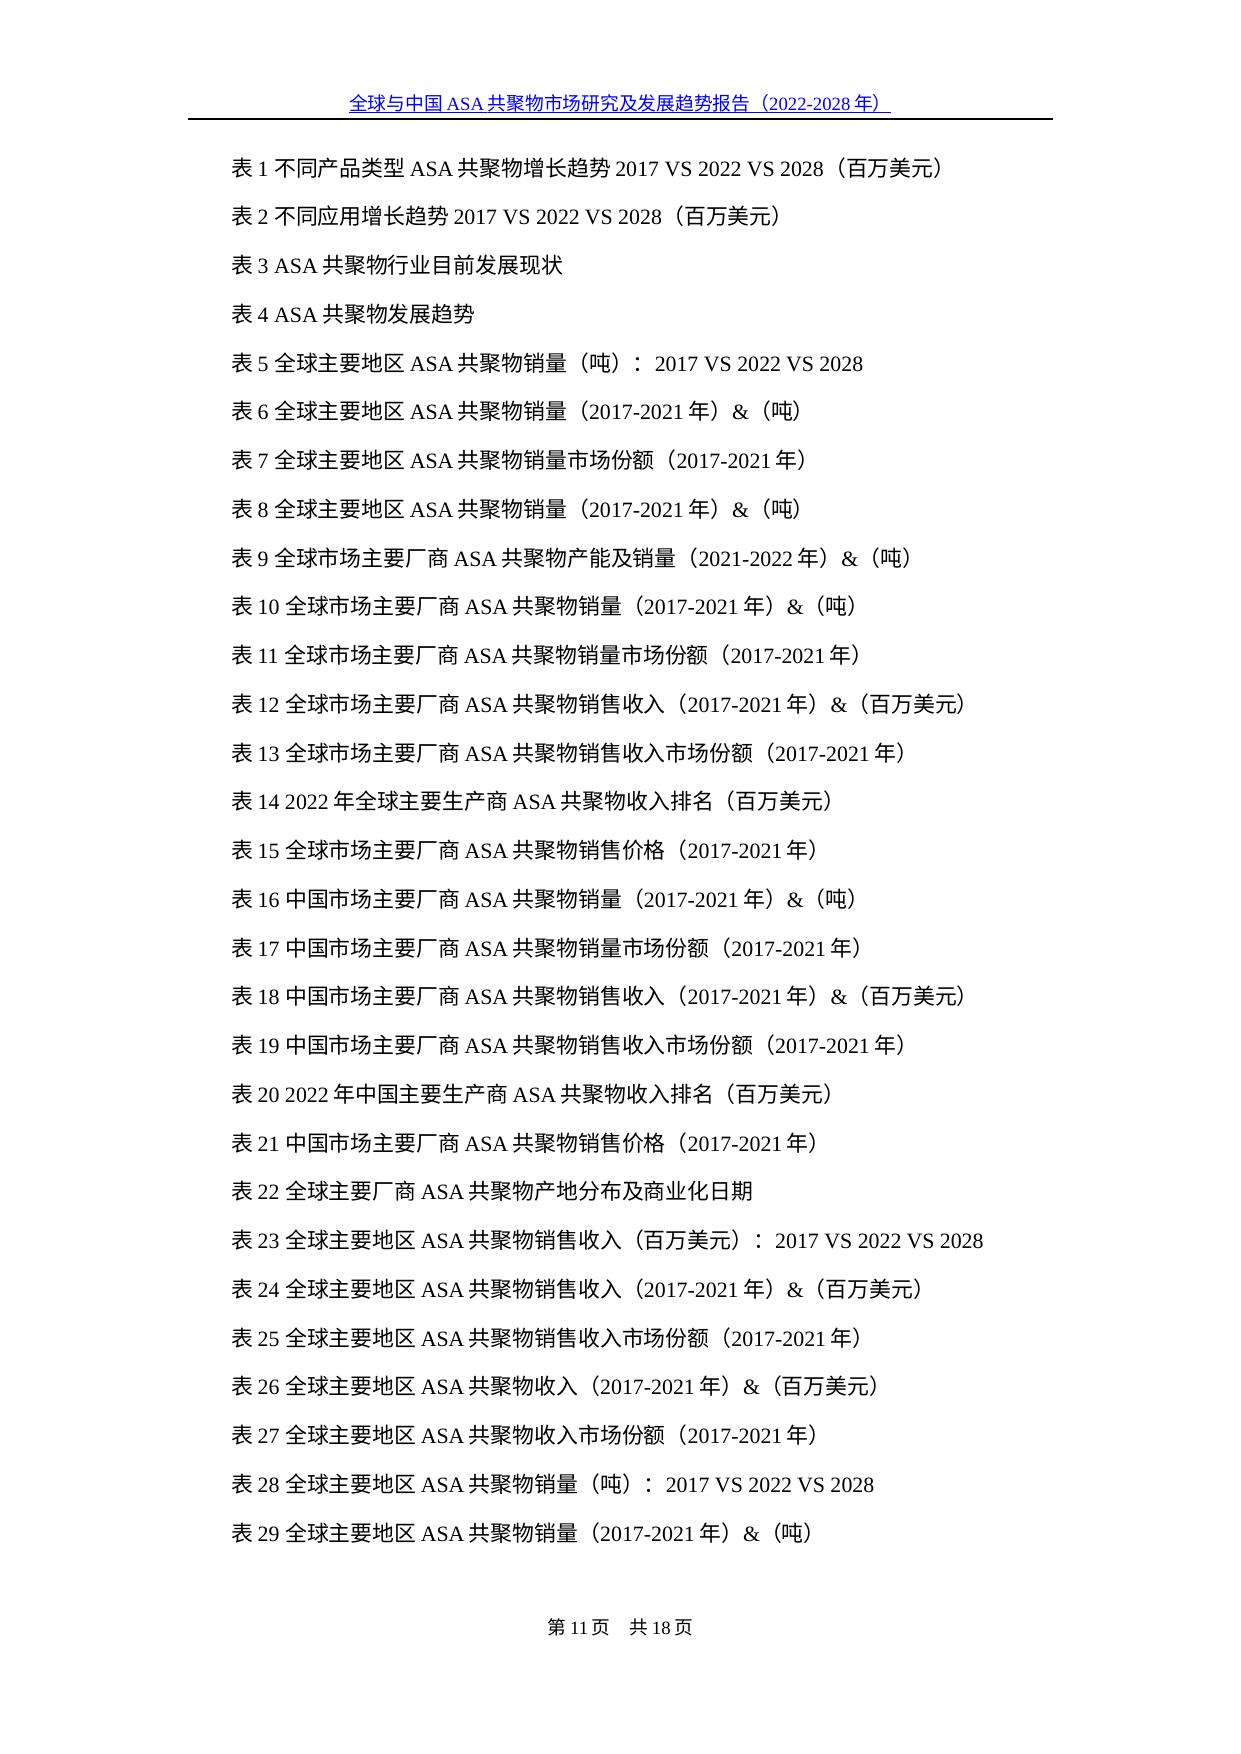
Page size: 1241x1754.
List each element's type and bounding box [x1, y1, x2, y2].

text [187, 150, 1053, 1548]
